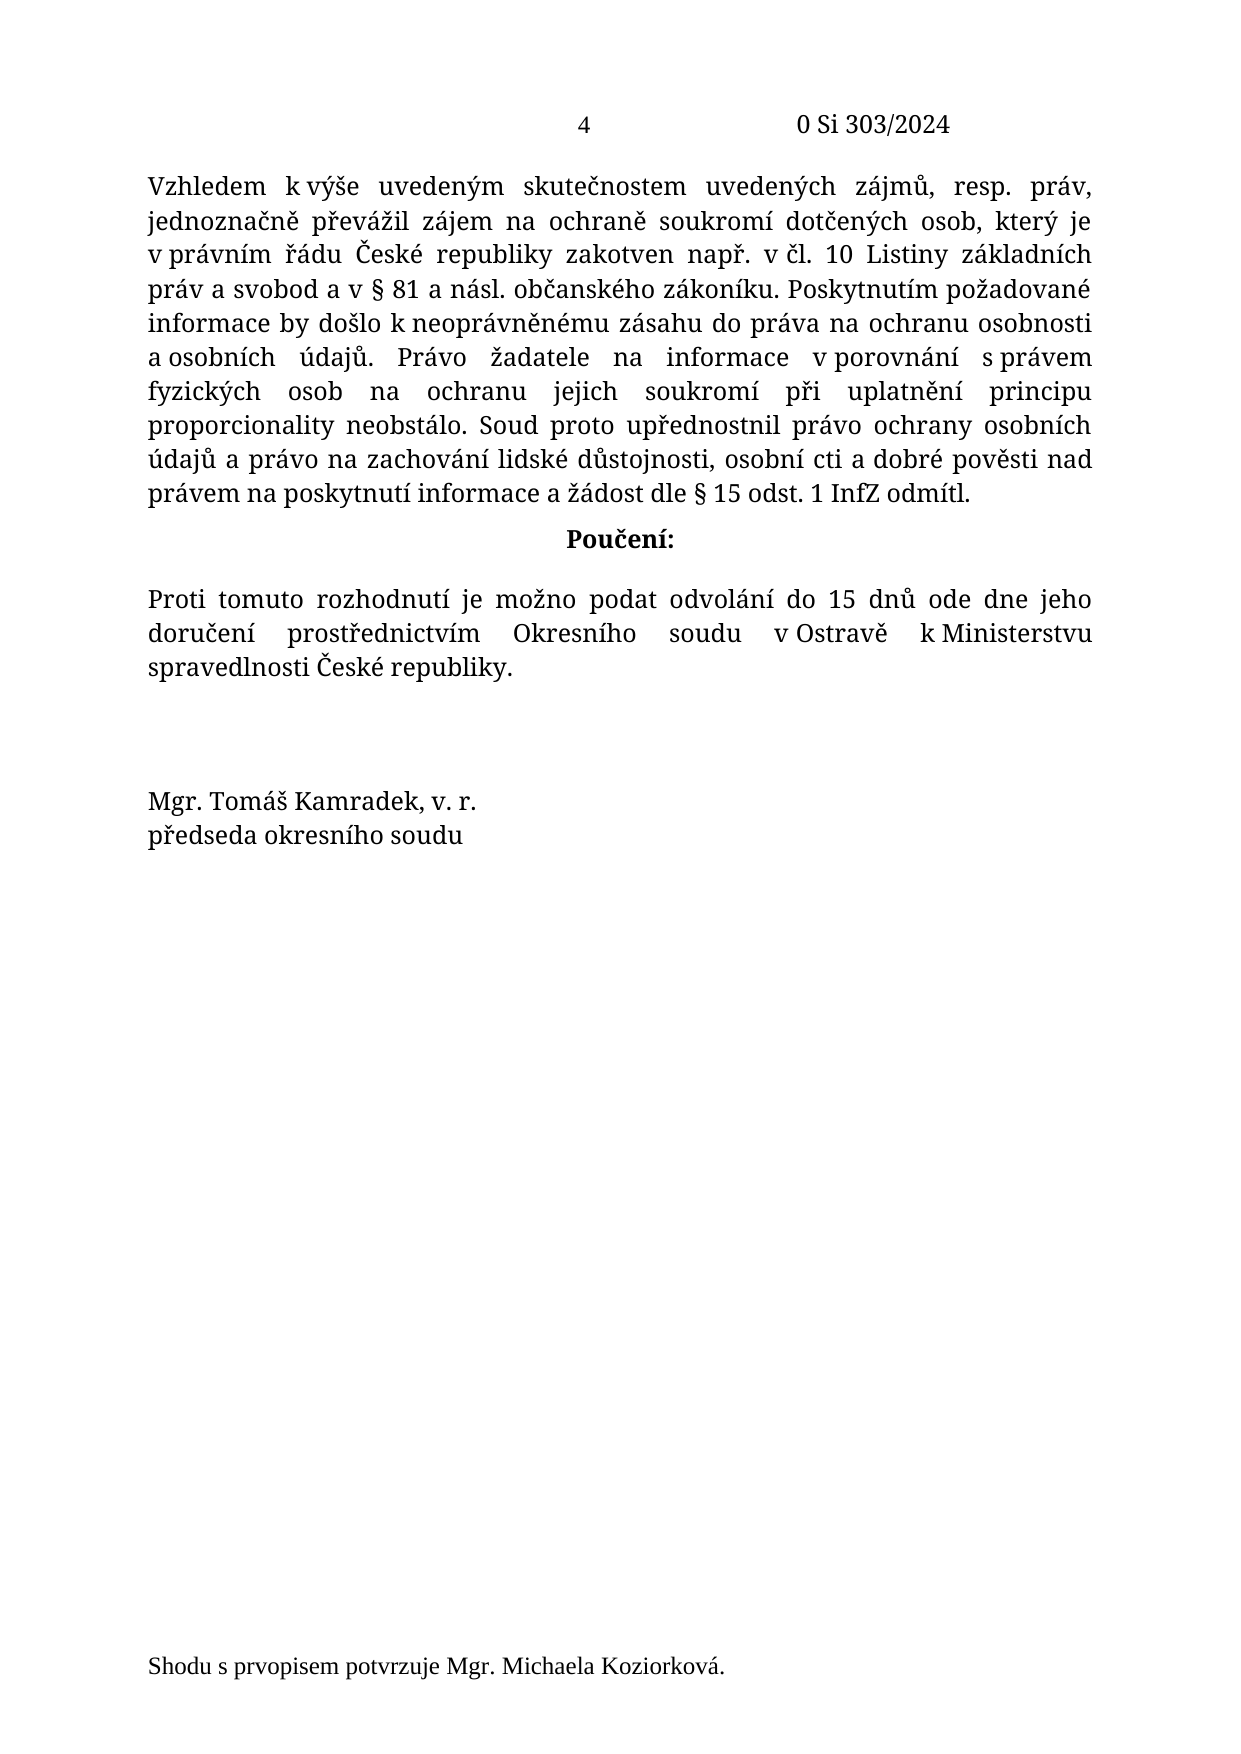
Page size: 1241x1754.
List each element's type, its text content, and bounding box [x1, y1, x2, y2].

text Mgr. Tomáš Kamradek, v. r. [148, 784, 1093, 818]
text Proti tomuto rozhodnutí je možno podat odvolání do 15 dnů ode dne jeho doručení prostřednictvím Okresního soudu v Ostravě k Ministerstvu spravedlnosti České republiky. [148, 581, 1093, 683]
text Poučení: [148, 522, 1093, 556]
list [110, 169, 1093, 510]
text předseda okresního soudu [148, 818, 1093, 852]
